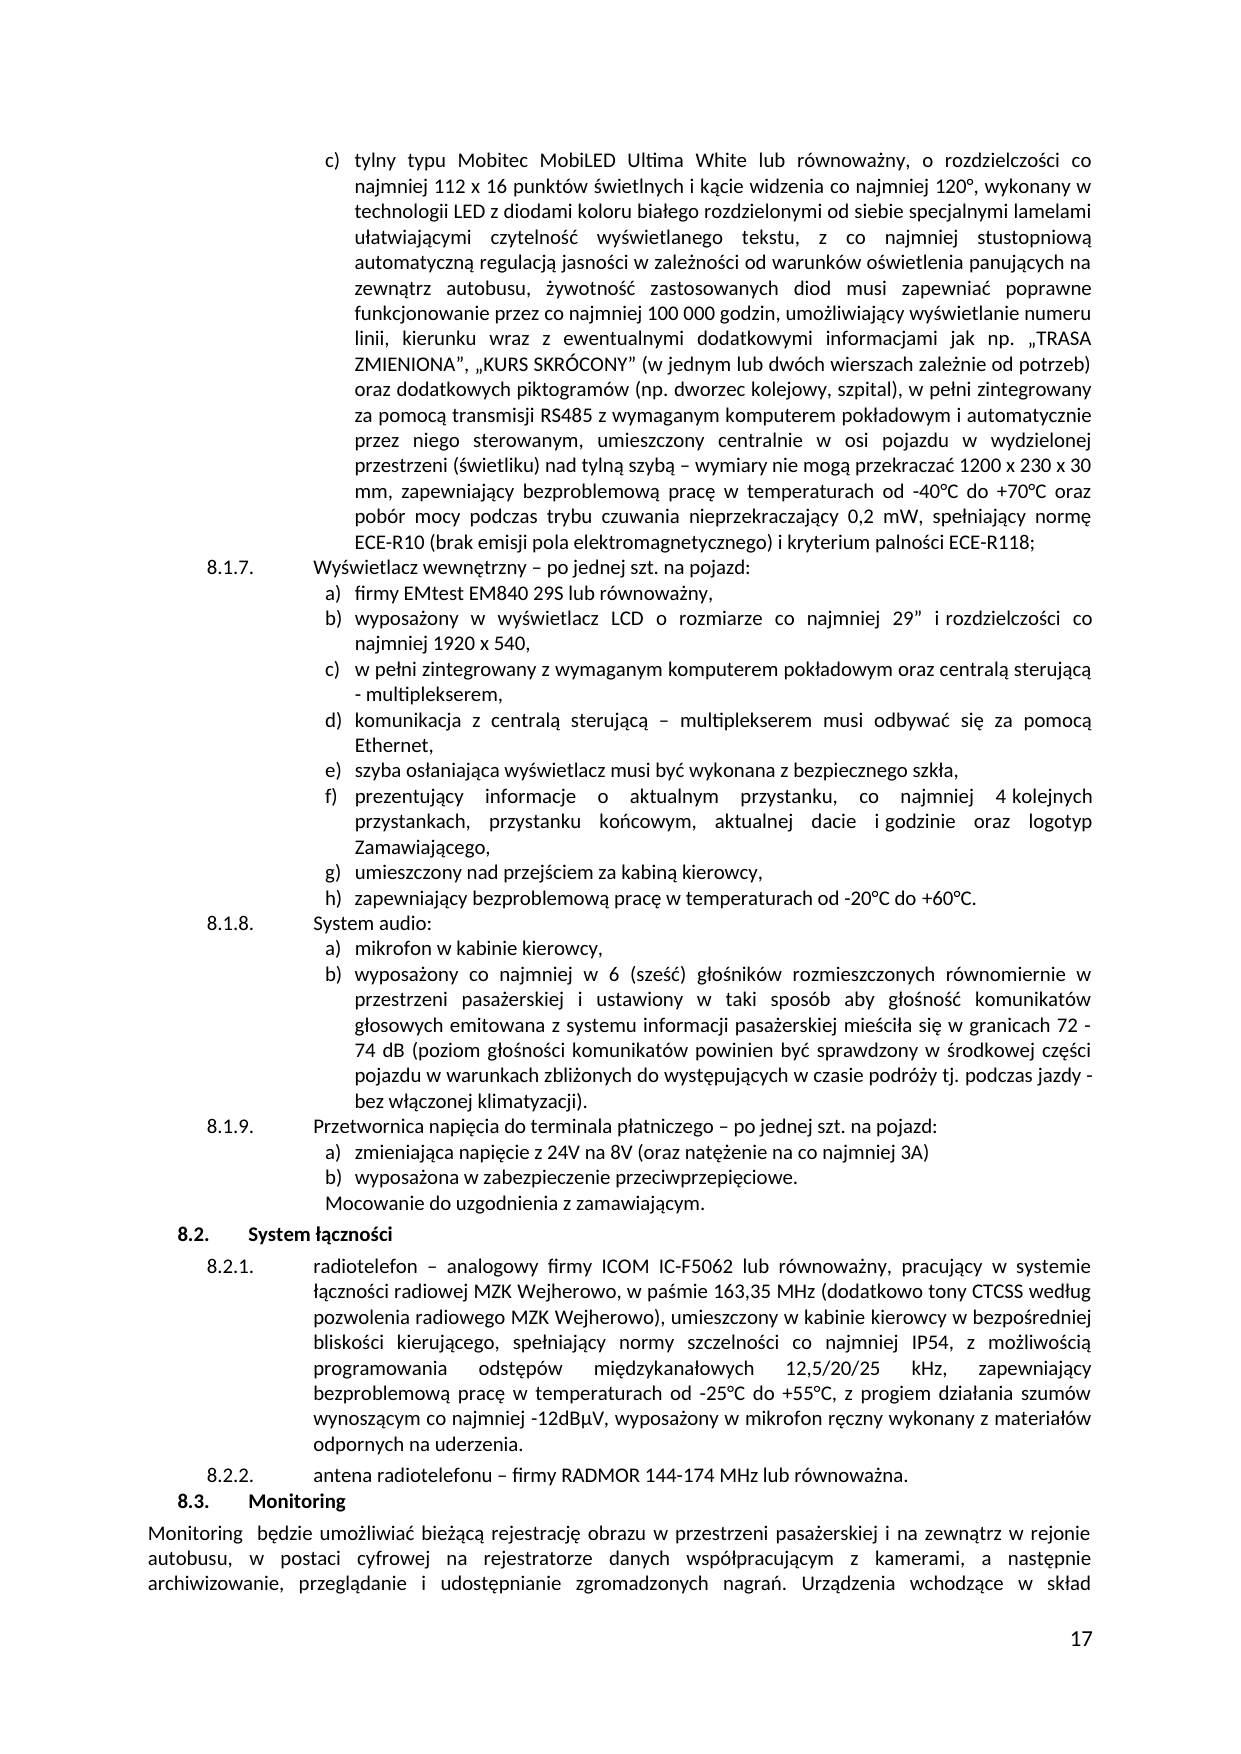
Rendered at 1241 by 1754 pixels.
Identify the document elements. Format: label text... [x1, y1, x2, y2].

list prezentujący informacje o aktualnym przystanku, co najmniej 4 kolejnych przystankach, przystanku końcowym, aktualnej dacie i godzinie oraz logotyp Zamawiającego, [325, 783, 1093, 859]
list radiotelefon – analogowy firmy ICOM IC-F5062 lub równoważny, pracujący w systemie łączności radiowej MZK Wejherowo, w paśmie 163,35 MHz (dodatkowo tony CTCSS według pozwolenia radiowego MZK Wejherowo), umieszczony w kabinie kierowcy w bezpośredniej bliskości kierującego, spełniający normy szczelności co najmniej IP54, z możliwością programowania odstępów międzykanałowych 12,5/20/25 kHz, zapewniający bezproblemową pracę w temperaturach od -25°C do +55°C, z progiem działania szumów wynoszącym co najmniej -12dBµV, wyposażony w mikrofon ręczny wykonany z materiałów odpornych na uderzenia. [207, 1253, 1093, 1456]
list tylny typu Mobitec MobiLED Ultima White lub równoważny, o rozdzielczości co najmniej 112 x 16 punktów świetlnych i kącie widzenia co najmniej 120°, wykonany w technologii LED z diodami koloru białego rozdzielonymi od siebie specjalnymi lamelami ułatwiającymi czytelność wyświetlanego tekstu, z co najmniej stustopniową automatyczną regulacją jasności w zależności od warunków oświetlenia panujących na zewnątrz autobusu, żywotność zastosowanych diod musi zapewniać poprawne funkcjonowanie przez co najmniej 100 000 godzin, umożliwiający wyświetlanie numeru linii, kierunku wraz z ewentualnymi dodatkowymi informacjami jak np. „TRASA ZMIENIONA”, „KURS SKRÓCONY” (w jednym lub dwóch wierszach zależnie od potrzeb) oraz dodatkowych piktogramów (np. dworzec kolejowy, szpital), w pełni zintegrowany za pomocą transmisji RS485 z wymaganym komputerem pokładowym i automatycznie przez niego sterowanym, umieszczony centralnie w osi pojazdu w wydzielonej przestrzeni (świetliku) nad tylną szybą – wymiary nie mogą przekraczać 1200 x 230 x 30 mm, zapewniający bezproblemową pracę w temperaturach od -40°C do +70°C oraz pobór mocy podczas trybu czuwania nieprzekraczający 0,2 mW, spełniający normę ECE-R10 (brak emisji pola elektromagnetycznego) i kryterium palności ECE-R118; [325, 148, 1093, 554]
list Monitoring [177, 1488, 1093, 1513]
list Przetwornica napięcia do terminala płatniczego – po jednej szt. na pojazd: [207, 1113, 1093, 1139]
list umieszczony nad przejściem za kabiną kierowcy, [325, 859, 1093, 885]
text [148, 1520, 1093, 1596]
list firmy EMtest EM840 29S lub równoważny, [325, 580, 1093, 605]
list antena radiotelefonu – firmy RADMOR 144-174 MHz lub równoważna. [207, 1463, 1093, 1488]
list komunikacja z centralą sterującą – multiplekserem musi odbywać się za pomocą Ethernet, [325, 707, 1093, 758]
list wyposażona w zabezpieczenie przeciwprzepięciowe. [325, 1164, 1093, 1190]
list System łączności [177, 1221, 1093, 1247]
list szyba osłaniająca wyświetlacz musi być wykonana z bezpiecznego szkła, [325, 758, 1093, 783]
list zmieniająca napięcie z 24V na 8V (oraz natężenie na co najmniej 3A) [325, 1139, 1093, 1164]
list wyposażony co najmniej w 6 (sześć) głośników rozmieszczonych równomiernie w przestrzeni pasażerskiej i ustawiony w taki sposób aby głośność komunikatów głosowych emitowana z systemu informacji pasażerskiej mieściła się w granicach 72 - 74 dB (poziom głośności komunikatów powinien być sprawdzony w środkowej części pojazdu w warunkach zbliżonych do występujących w czasie podróży tj. podczas jazdy - bez włączonej klimatyzacji). [325, 961, 1093, 1113]
list wyposażony w wyświetlacz LCD o rozmiarze co najmniej 29” i rozdzielczości co najmniej 1920 x 540, [325, 605, 1093, 656]
list zapewniający bezproblemową pracę w temperaturach od -20°C do +60°C. [325, 885, 1093, 910]
text Mocowanie do uzgodnienia z zamawiającym. [325, 1190, 1093, 1215]
list Wyświetlacz wewnętrzny – po jednej szt. na pojazd: [207, 554, 1093, 580]
list System audio: [207, 910, 1093, 936]
list w pełni zintegrowany z wymaganym komputerem pokładowym oraz centralą sterującą - multiplekserem, [325, 656, 1093, 707]
list mikrofon w kabinie kierowcy, [325, 936, 1093, 961]
